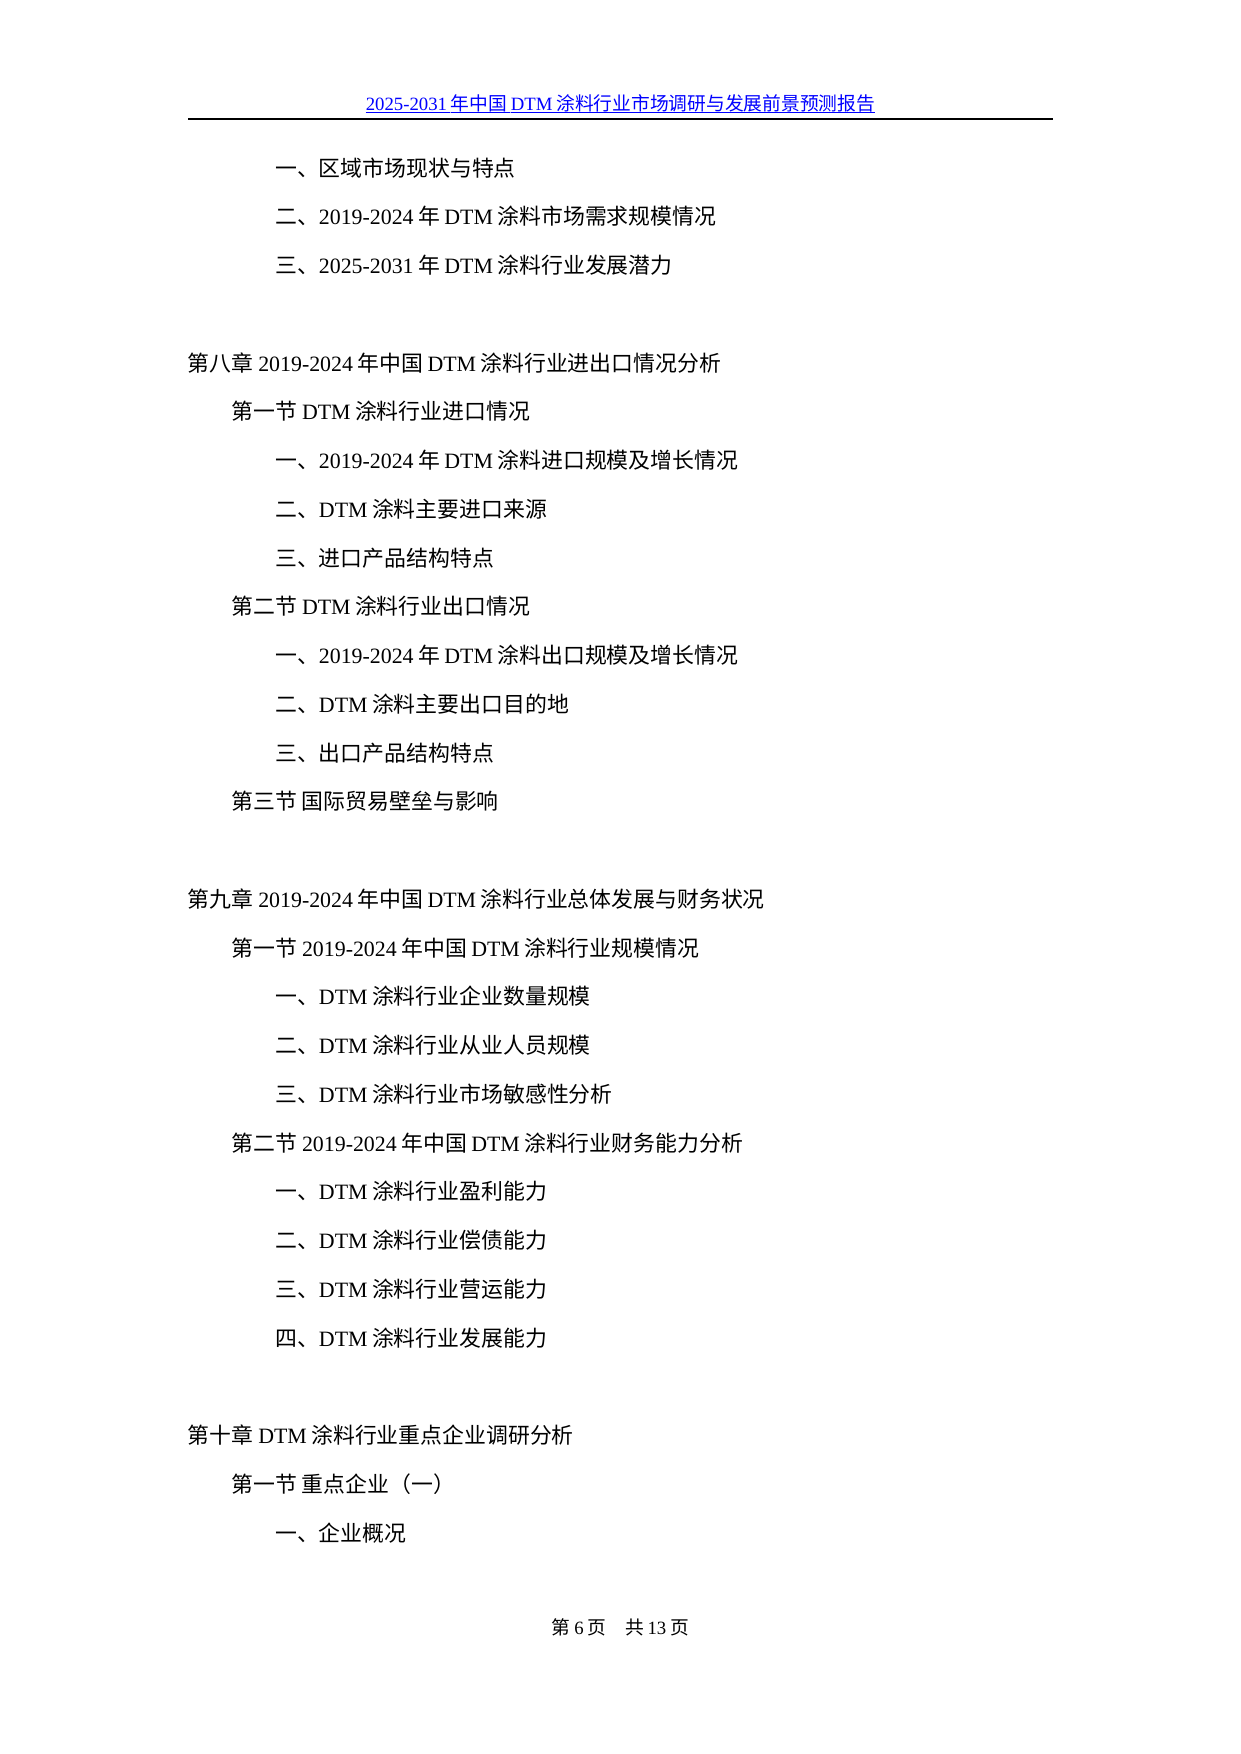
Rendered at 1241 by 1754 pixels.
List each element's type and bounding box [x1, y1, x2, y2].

text [187, 150, 1053, 1548]
